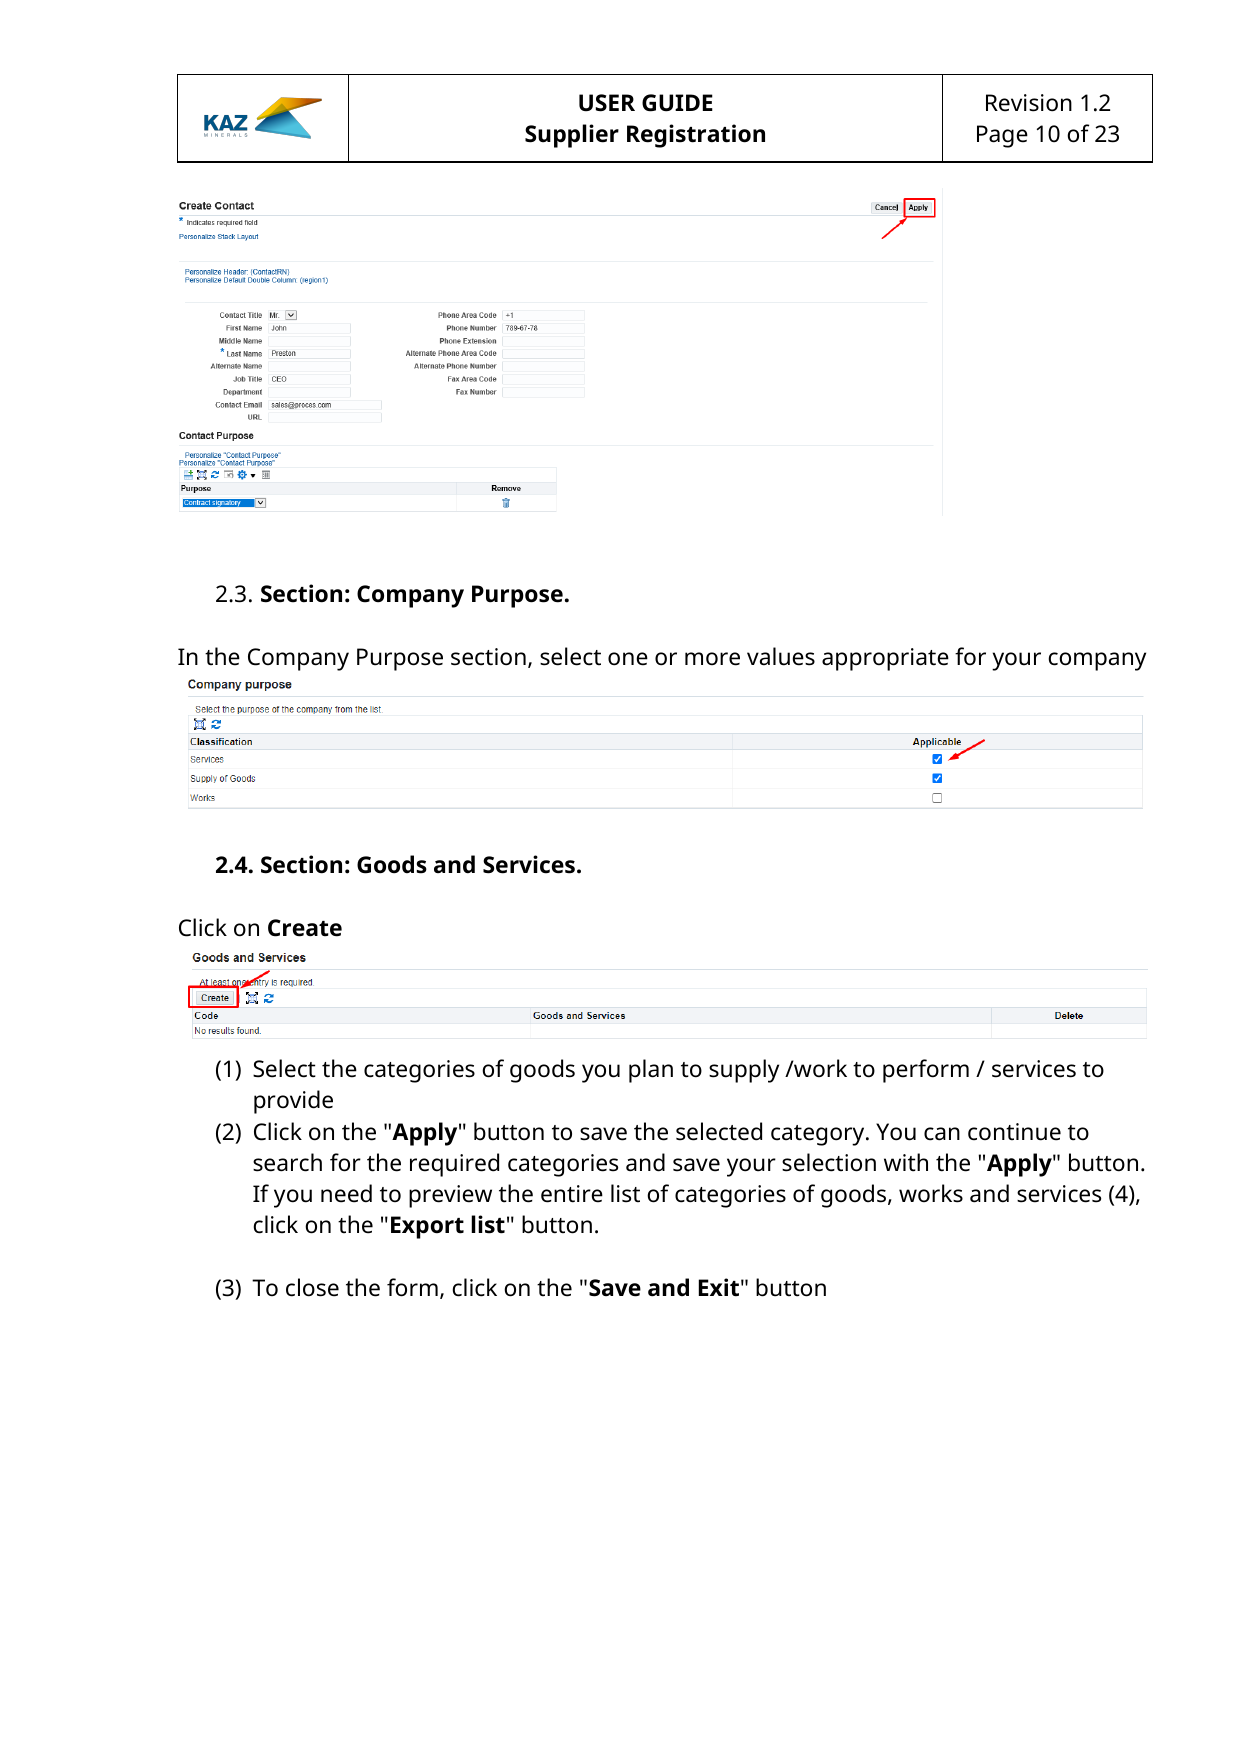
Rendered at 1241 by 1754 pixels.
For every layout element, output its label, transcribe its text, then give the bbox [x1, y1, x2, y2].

list Section: Company Purpose. [215, 578, 1152, 609]
picture [177, 942, 1152, 1053]
list Select the categories of goods you plan to supply /work to perform / services to provide [215, 1053, 1152, 1116]
text In the Company Purpose section, select one or more values appropriate for your company [177, 641, 1152, 672]
picture [189, 82, 337, 154]
list Click on the "Apply" button to save the selected category. You can continue to search for the required categories and save your selection with the "Apply" button. [215, 1116, 1152, 1178]
text Click on Create [177, 912, 1152, 942]
list To close the form, click on the "Save and Exit" button [215, 1272, 1152, 1303]
list Section: Goods and Services. [215, 849, 1152, 880]
picture [177, 188, 943, 516]
picture [177, 672, 1152, 818]
list If you need to preview the entire list of categories of goods, works and services (4), click on the "Export list" button. [252, 1178, 1152, 1241]
